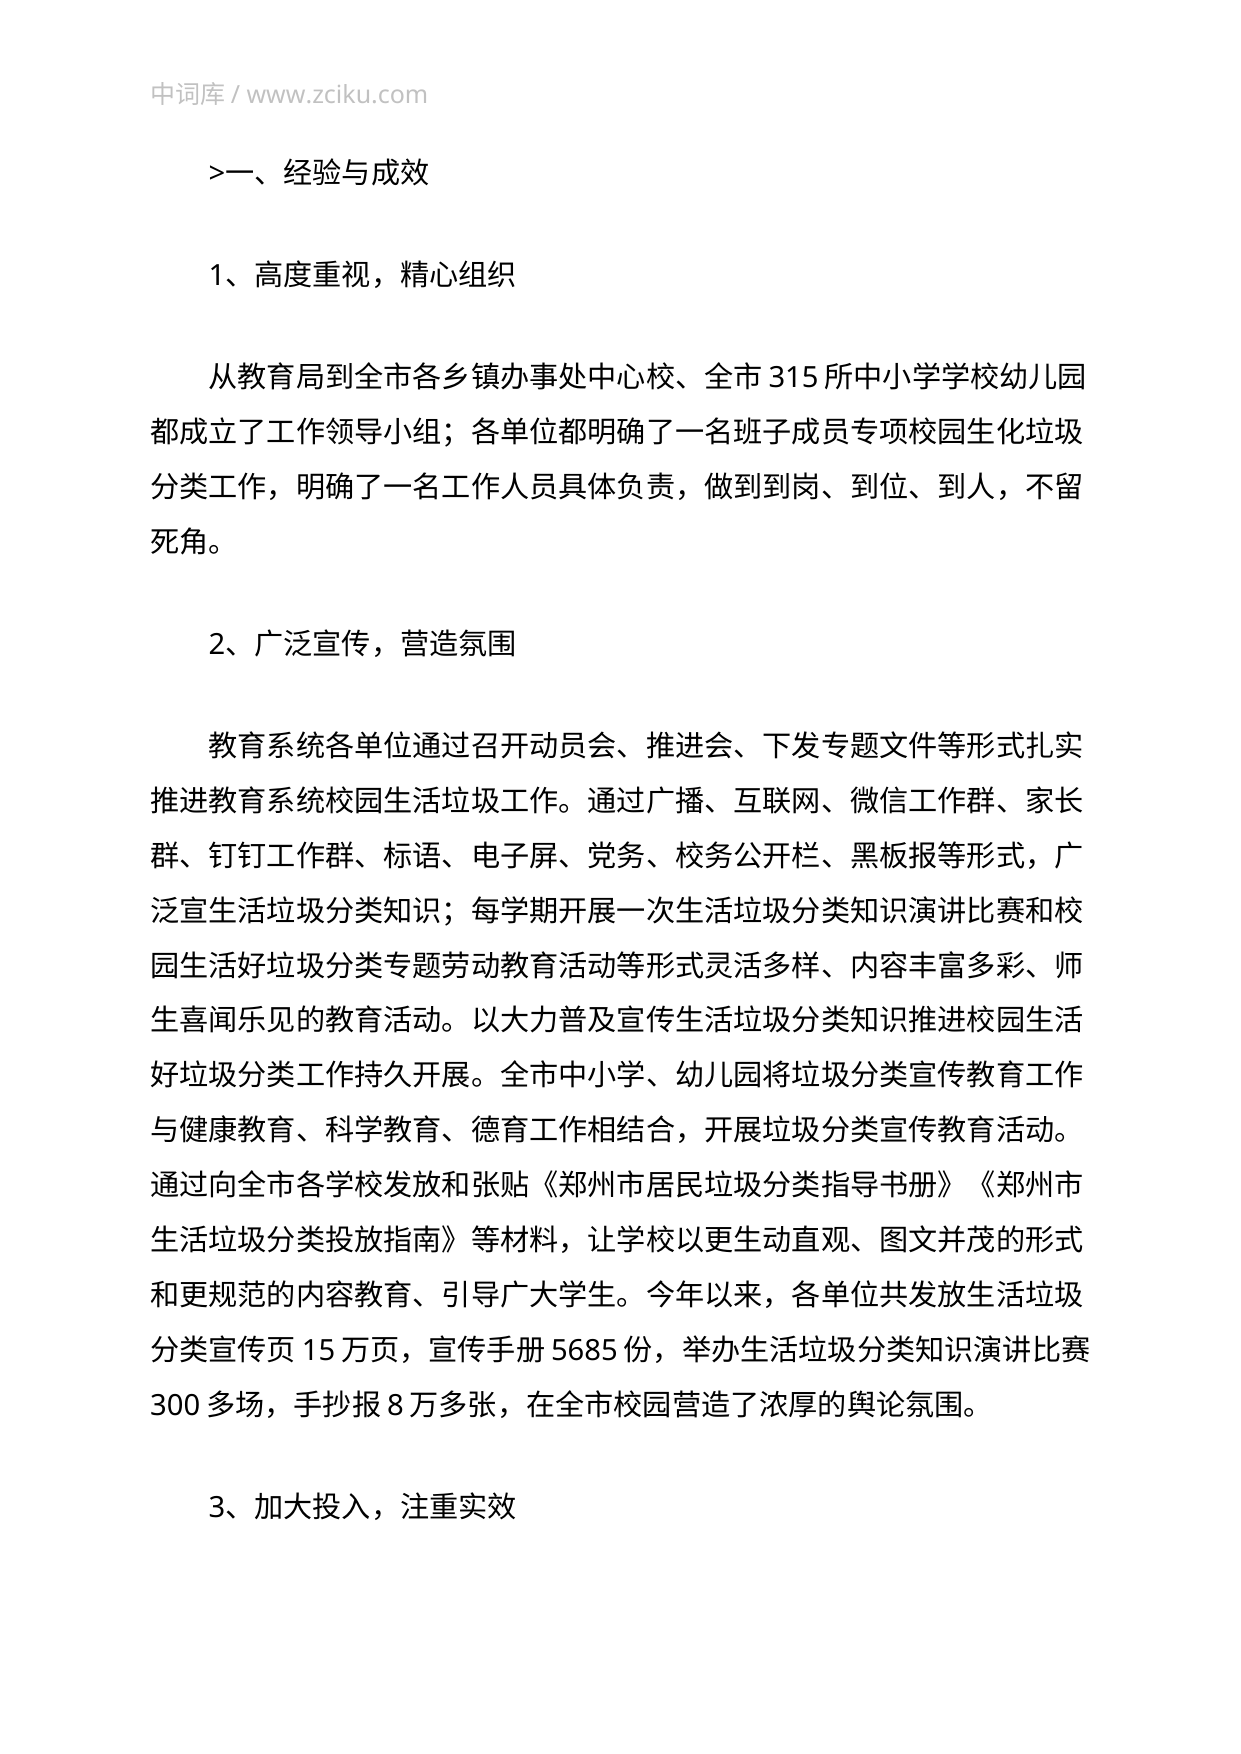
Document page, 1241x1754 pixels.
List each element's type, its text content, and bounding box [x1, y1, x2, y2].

text 1、高度重视，精心组织 [150, 252, 1090, 294]
text 3、加大投入，注重实效 [150, 1483, 1090, 1526]
text 教育系统各单位通过召开动员会、推进会、下发专题文件等形式扎实推进教育系统校园生活垃圾工作。通过广播、互联网、微信工作群、家长群、钉钉工作群、标语、电子屏、党务、校务公开栏、黑板报等形式，广泛宣生活垃圾分类知识；每学期开展一次生活垃圾分类知识演讲比赛和校园生活好垃圾分类专题劳动教育活动等形式灵活多样、内容丰富多彩、师生喜闻乐见的教育活动。以大力普及宣传生活垃圾分类知识推进校园生活好垃圾分类工作持久开展。全市中小学、幼儿园将垃圾分类宣传教育工作与健康教育、科学教育、德育工作相结合，开展垃圾分类宣传教育活动。通过向全市各学校发放和张贴《郑州市居民垃圾分类指导书册》《郑州市生活垃圾分类投放指南》等材料，让学校以更生动直观、图文并茂的形式和更规范的内容教育、引导广大学生。今年以来，各单位共发放生活垃圾分类宣传页15万页，宣传手册5685份，举办生活垃圾分类知识演讲比赛300多场，手抄报8万多张，在全市校园营造了浓厚的舆论氛围。 [150, 722, 1090, 1424]
text >一、经验与成效 [150, 150, 1090, 192]
text 从教育局到全市各乡镇办事处中心校、全市315所中小学学校幼儿园都成立了工作领导小组；各单位都明确了一名班子成员专项校园生化垃圾分类工作，明确了一名工作人员具体负责，做到到岗、到位、到人，不留死角。 [150, 354, 1090, 561]
text 2、广泛宣传，营造氛围 [150, 621, 1090, 663]
